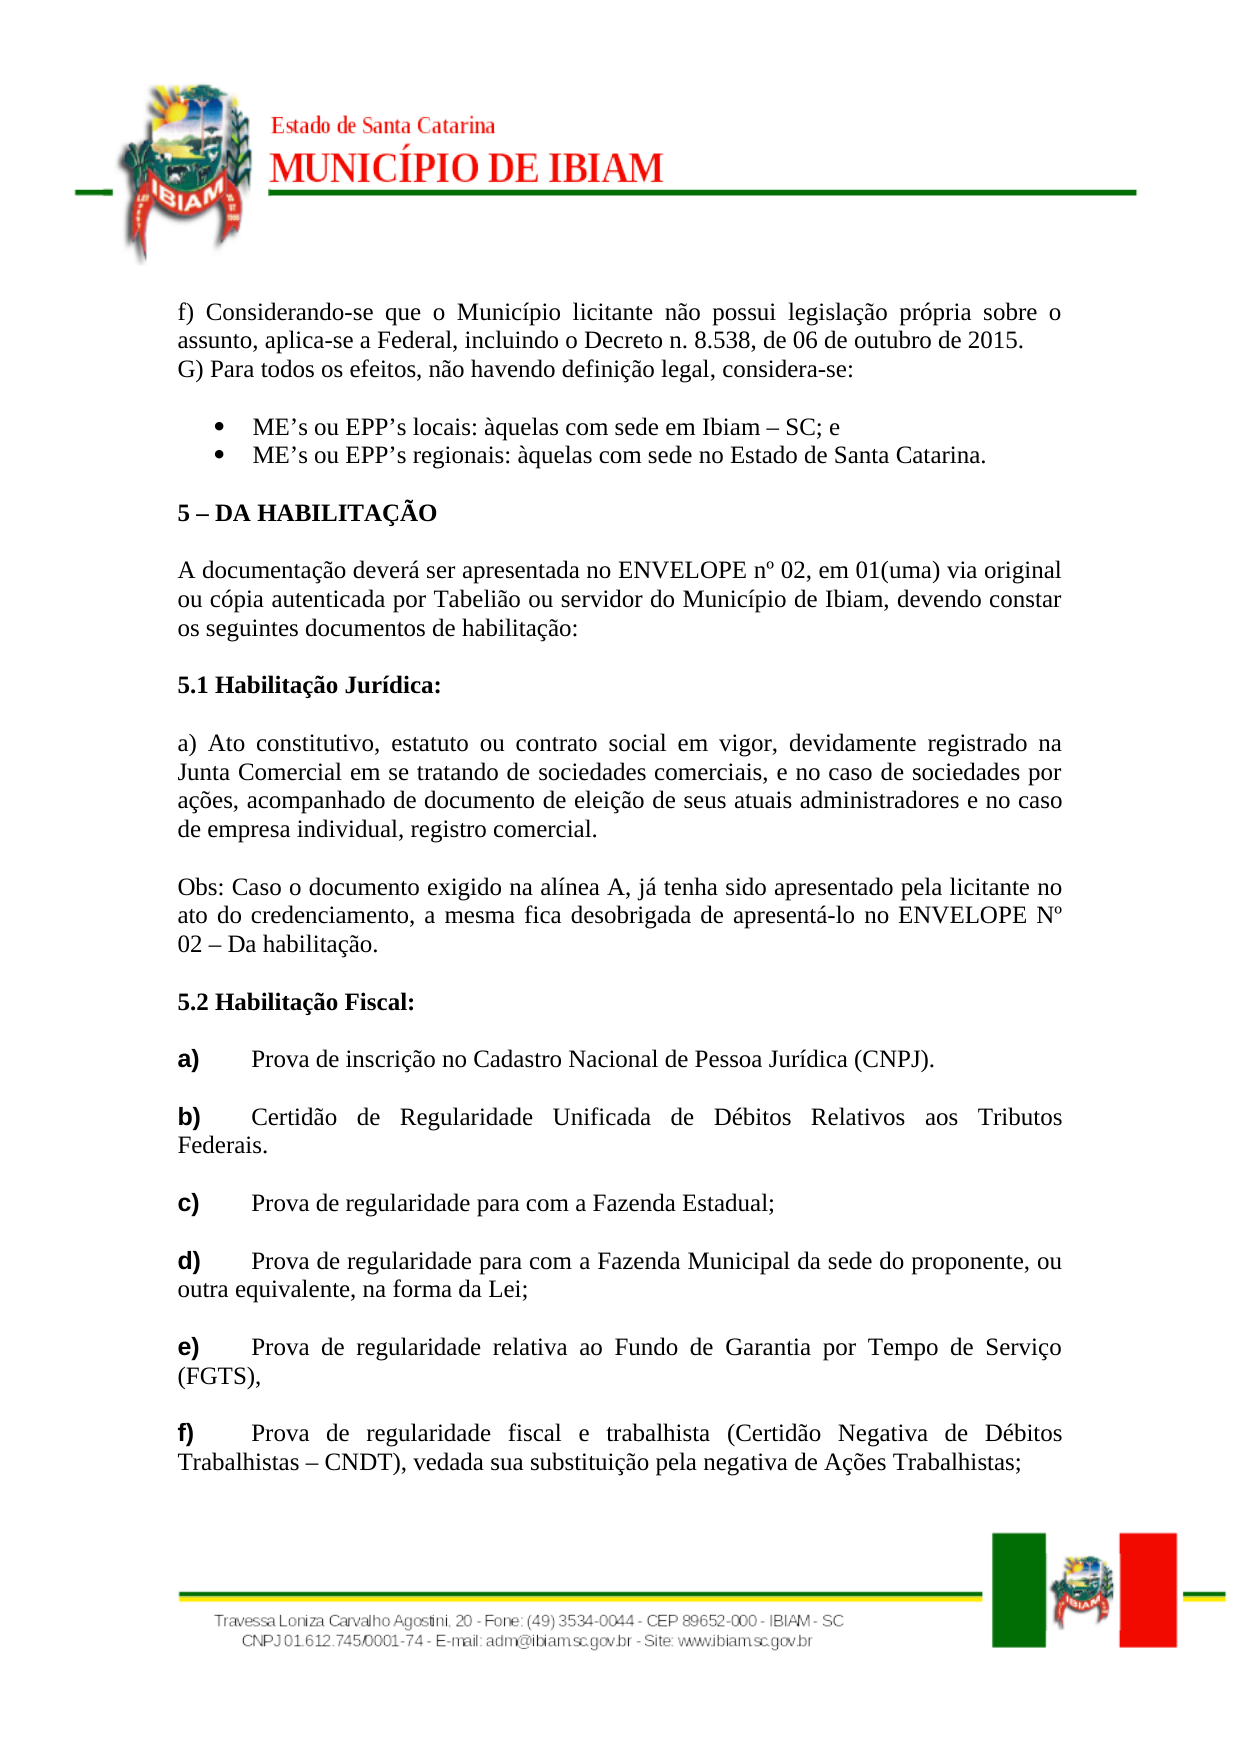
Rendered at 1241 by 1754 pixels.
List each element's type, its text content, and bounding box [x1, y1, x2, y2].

list Prova de regularidade relativa ao Fundo de Garantia por Tempo de Serviço (FGTS), [177, 1332, 1063, 1390]
list ME’s ou EPP’s locais: àquelas com sede em Ibiam – SC; e [215, 412, 1063, 440]
text a) Ato constitutivo, estatuto ou contrato social em vigor, devidamente registrado na Junta Comercial em se tratando de sociedades comerciais, e no caso de sociedades por ações, acompanhado de documento de eleição de seus atuais administradores e no caso de empresa individual, registro comercial. [177, 728, 1063, 843]
text Obs: Caso o documento exigido na alínea A, já tenha sido apresentado pela licitante no ato do credenciamento, a mesma fica desobrigada de apresentá-lo no ENVELOPE Nº 02 – Da habilitação. [177, 872, 1063, 958]
list Habilitação Fiscal: [177, 987, 1063, 1015]
text G) Para todos os efeitos, não havendo definição legal, considera-se: [177, 354, 1063, 383]
list ME’s ou EPP’s regionais: àquelas com sede no Estado de Santa Catarina. [215, 440, 1063, 469]
text 5 – DA HABILITAÇÃO [177, 498, 1063, 527]
text f) Considerando-se que o Município licitante não possui legislação própria sobre o assunto, aplica-se a Federal, incluindo o Decreto n. 8.538, de 06 de outubro de 2015. [177, 297, 1063, 354]
text 5.1 Habilitação Jurídica: [177, 670, 1063, 699]
text A documentação deverá ser apresentada no ENVELOPE nº 02, em 01(uma) via original ou cópia autenticada por Tabelião ou servidor do Município de Ibiam, devendo constar os seguintes documentos de habilitação: [177, 555, 1063, 642]
list Prova de regularidade para com a Fazenda Municipal da sede do proponente, ou outra equivalente, na forma da Lei; [177, 1246, 1063, 1303]
list Certidão de Regularidade Unificada de Débitos Relativos aos Tributos Federais. [177, 1102, 1063, 1159]
list Prova de inscrição no Cadastro Nacional de Pessoa Jurídica (CNPJ). [177, 1044, 1063, 1073]
list Prova de regularidade fiscal e trabalhista (Certidão Negativa de Débitos Trabalhistas – CNDT), vedada sua substituição pela negativa de Ações Trabalhistas; [177, 1418, 1063, 1476]
list Prova de regularidade para com a Fazenda Estadual; [177, 1188, 1063, 1217]
